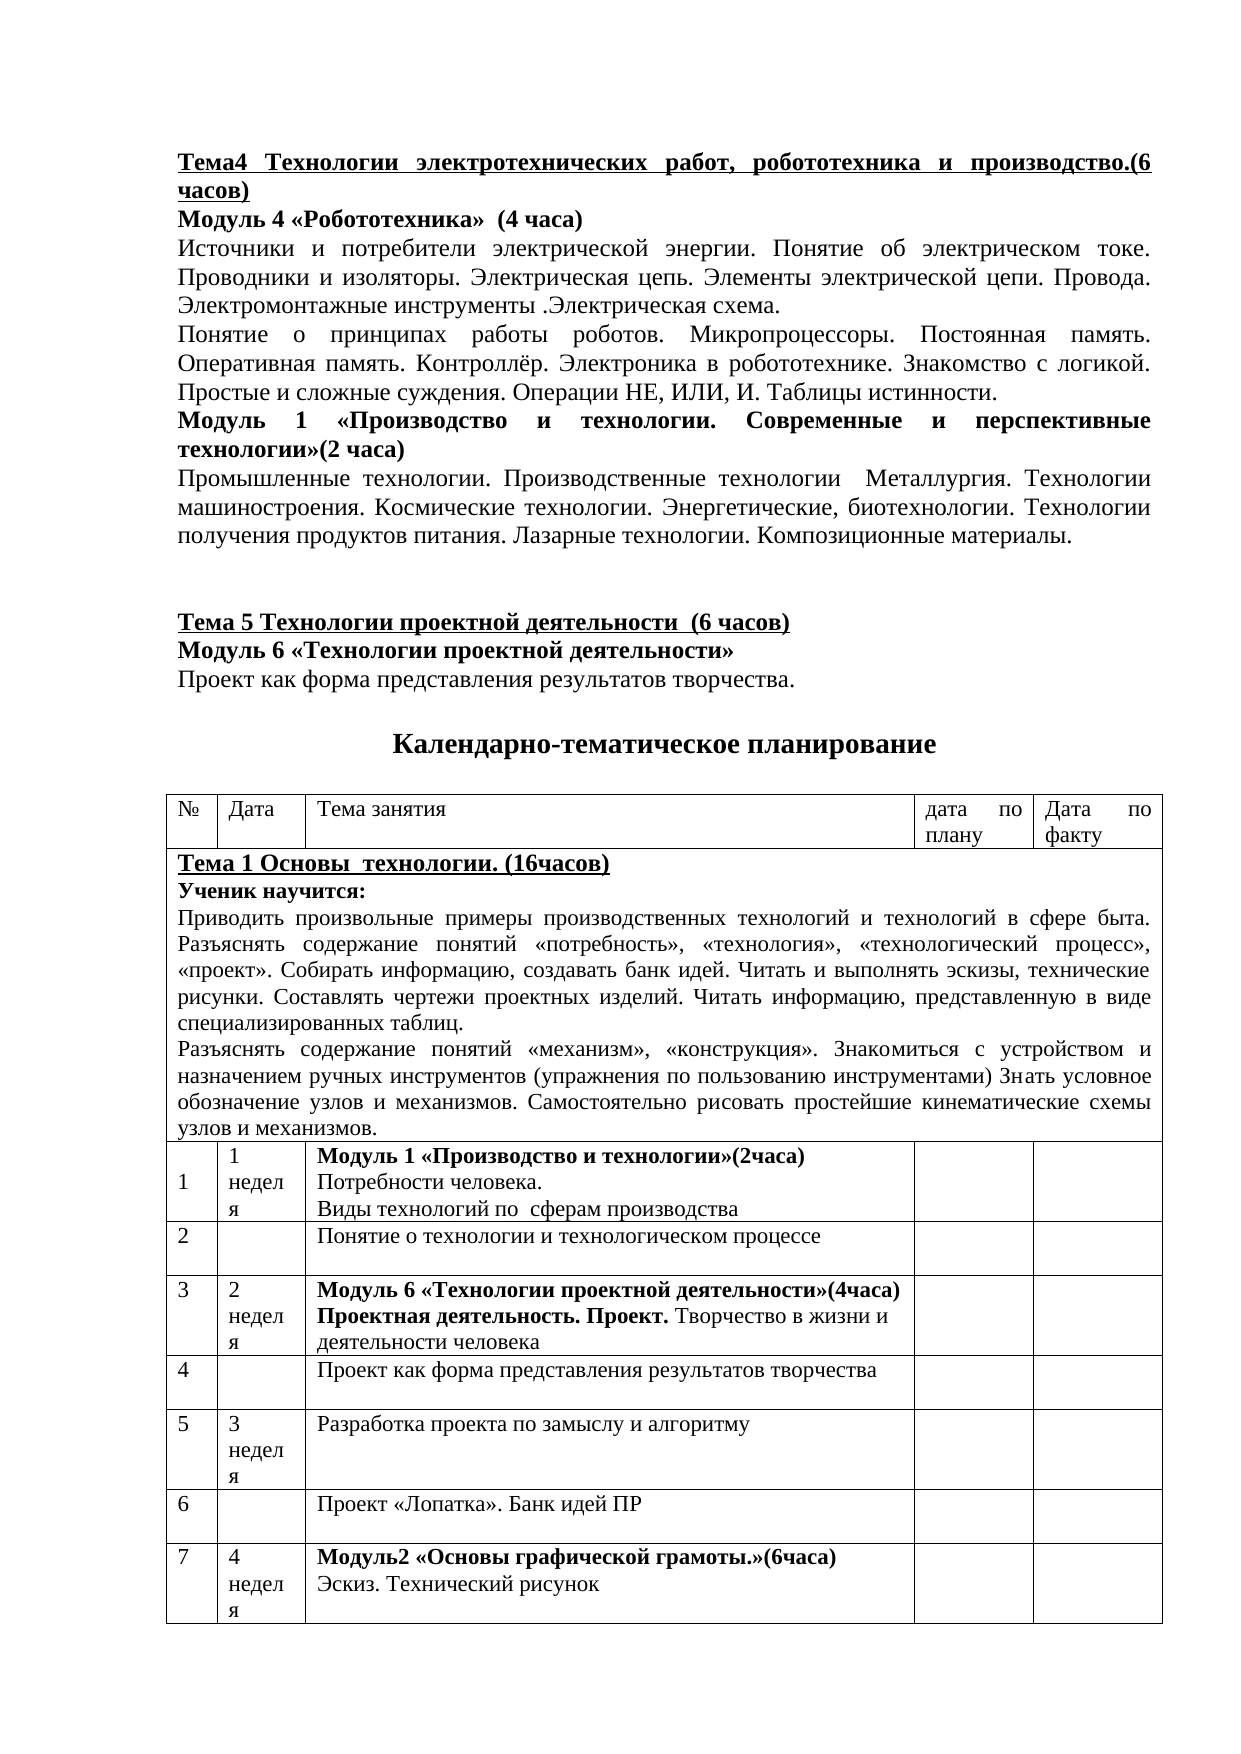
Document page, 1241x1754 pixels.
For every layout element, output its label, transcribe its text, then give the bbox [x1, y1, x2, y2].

table_cell 4 [167, 1356, 217, 1408]
table_header № [167, 795, 217, 847]
table_cell 1 [167, 1142, 217, 1221]
table_cell [1034, 1142, 1162, 1221]
table_cell [915, 1276, 1033, 1355]
table_cell Тема 1 Основы технологии. (16часов) Ученик научится: Приводить произвольные примеры производственных технологий и технологий в сфере быта. Разъяснять содержание понятий «потребность», «технология», «технологический процесс», «проект». Собирать информацию, создавать банк идей. Читать и выполнять эскизы, технические рисунки. Составлять чертежи проектных изделий. Читать информацию, представленную в виде специализированных таблиц. Разъяснять содержание понятий «механизм», «конструкция». Знакомиться с устройством и назначением ручных инструментов (упражнения по пользованию инструментами) Знать условное обозначение узлов и механизмов. Самостоятельно рисовать простейшие кинематические схемы узлов и механизмов. [167, 849, 1162, 1141]
text Тема4 Технологии электротехнических работ, робототехника и производство.(6 часов) [177, 173, 1152, 204]
table_cell 5 [167, 1410, 217, 1489]
table_cell [218, 1222, 305, 1275]
table_cell 7 [167, 1544, 217, 1622]
text Модуль 4 «Робототехника» (4 часа) [177, 204, 1152, 233]
table_cell [1034, 1276, 1162, 1355]
table_cell 1 неделя [218, 1142, 305, 1221]
table_cell 3 [167, 1276, 217, 1355]
table_cell [218, 1490, 305, 1542]
text Проект как форма представления результатов творчества. [177, 664, 1152, 693]
table_cell Понятие о технологии и технологическом процессе [306, 1222, 914, 1275]
table_cell [915, 1142, 1033, 1221]
table_cell Модуль 1 «Производство и технологии»(2часа) Потребности человека. Виды технологий по сферам производства [306, 1142, 914, 1221]
table_header дата по плану [915, 795, 1033, 847]
table_header Дата [218, 795, 305, 847]
table_cell 4 неделя [218, 1544, 305, 1622]
text Модуль 1 «Производство и технологии. Современные и перспективные технологии»(2 часа) [177, 406, 1152, 463]
table_header Тема занятия [306, 795, 914, 847]
text Понятие о принципах работы роботов. Микропроцессоры. Постоянная память. Оперативная память. Контроллёр. Электроника в робототехнике. Знакомство с логикой. Простые и сложные суждения. Операции НЕ, ИЛИ, И. Таблицы истинности. [177, 319, 1152, 406]
table_cell [915, 1410, 1033, 1489]
table_cell [218, 1356, 305, 1408]
table_cell 3 неделя [218, 1410, 305, 1489]
text Тема4 Технологии электротехнических работ, робототехника и производство.(6 часов) [177, 147, 1152, 172]
text Промышленные технологии. Производственные технологии Металлургия. Технологии машиностроения. Космические технологии. Энергетические, биотехнологии. Технологии получения продуктов питания. Лазарные технологии. Композиционные материалы. [177, 463, 1152, 549]
table_cell [915, 1490, 1033, 1542]
table_cell Проект как форма представления результатов творчества [306, 1356, 914, 1408]
table_cell [1034, 1410, 1162, 1489]
table_cell Проект «Лопатка». Банк идей ПР [306, 1490, 914, 1542]
table_cell 6 [167, 1490, 217, 1542]
text Тема 5 Технологии проектной деятельности (6 часов) [177, 607, 1152, 636]
text Календарно-тематическое планирование [177, 727, 1152, 760]
table_cell [1034, 1356, 1162, 1408]
table_cell [915, 1356, 1033, 1408]
text Источники и потребители электрической энергии. Понятие об электрическом токе. Проводники и изоляторы. Электрическая цепь. Элементы электрической цепи. Провода. Электромонтажные инструменты .Электрическая схема. [177, 233, 1152, 319]
table_cell Модуль 6 «Технологии проектной деятельности»(4часа) Проектная деятельность. Проект. Творчество в жизни и деятельности человека [306, 1276, 914, 1355]
table_cell 2 неделя [218, 1276, 305, 1355]
text Модуль 6 «Технологии проектной деятельности» [177, 636, 1152, 664]
table_cell [915, 1544, 1033, 1622]
table_cell [1034, 1222, 1162, 1275]
table_header Дата по факту [1034, 795, 1162, 847]
table_cell 2 [167, 1222, 217, 1275]
table_cell Модуль2 «Основы графической грамоты.»(6часа) Эскиз. Технический рисунок [306, 1544, 914, 1622]
table_cell Разработка проекта по замыслу и алгоритму [306, 1410, 914, 1489]
table_cell [1034, 1544, 1162, 1622]
table_cell [915, 1222, 1033, 1275]
table_cell [1034, 1490, 1162, 1542]
